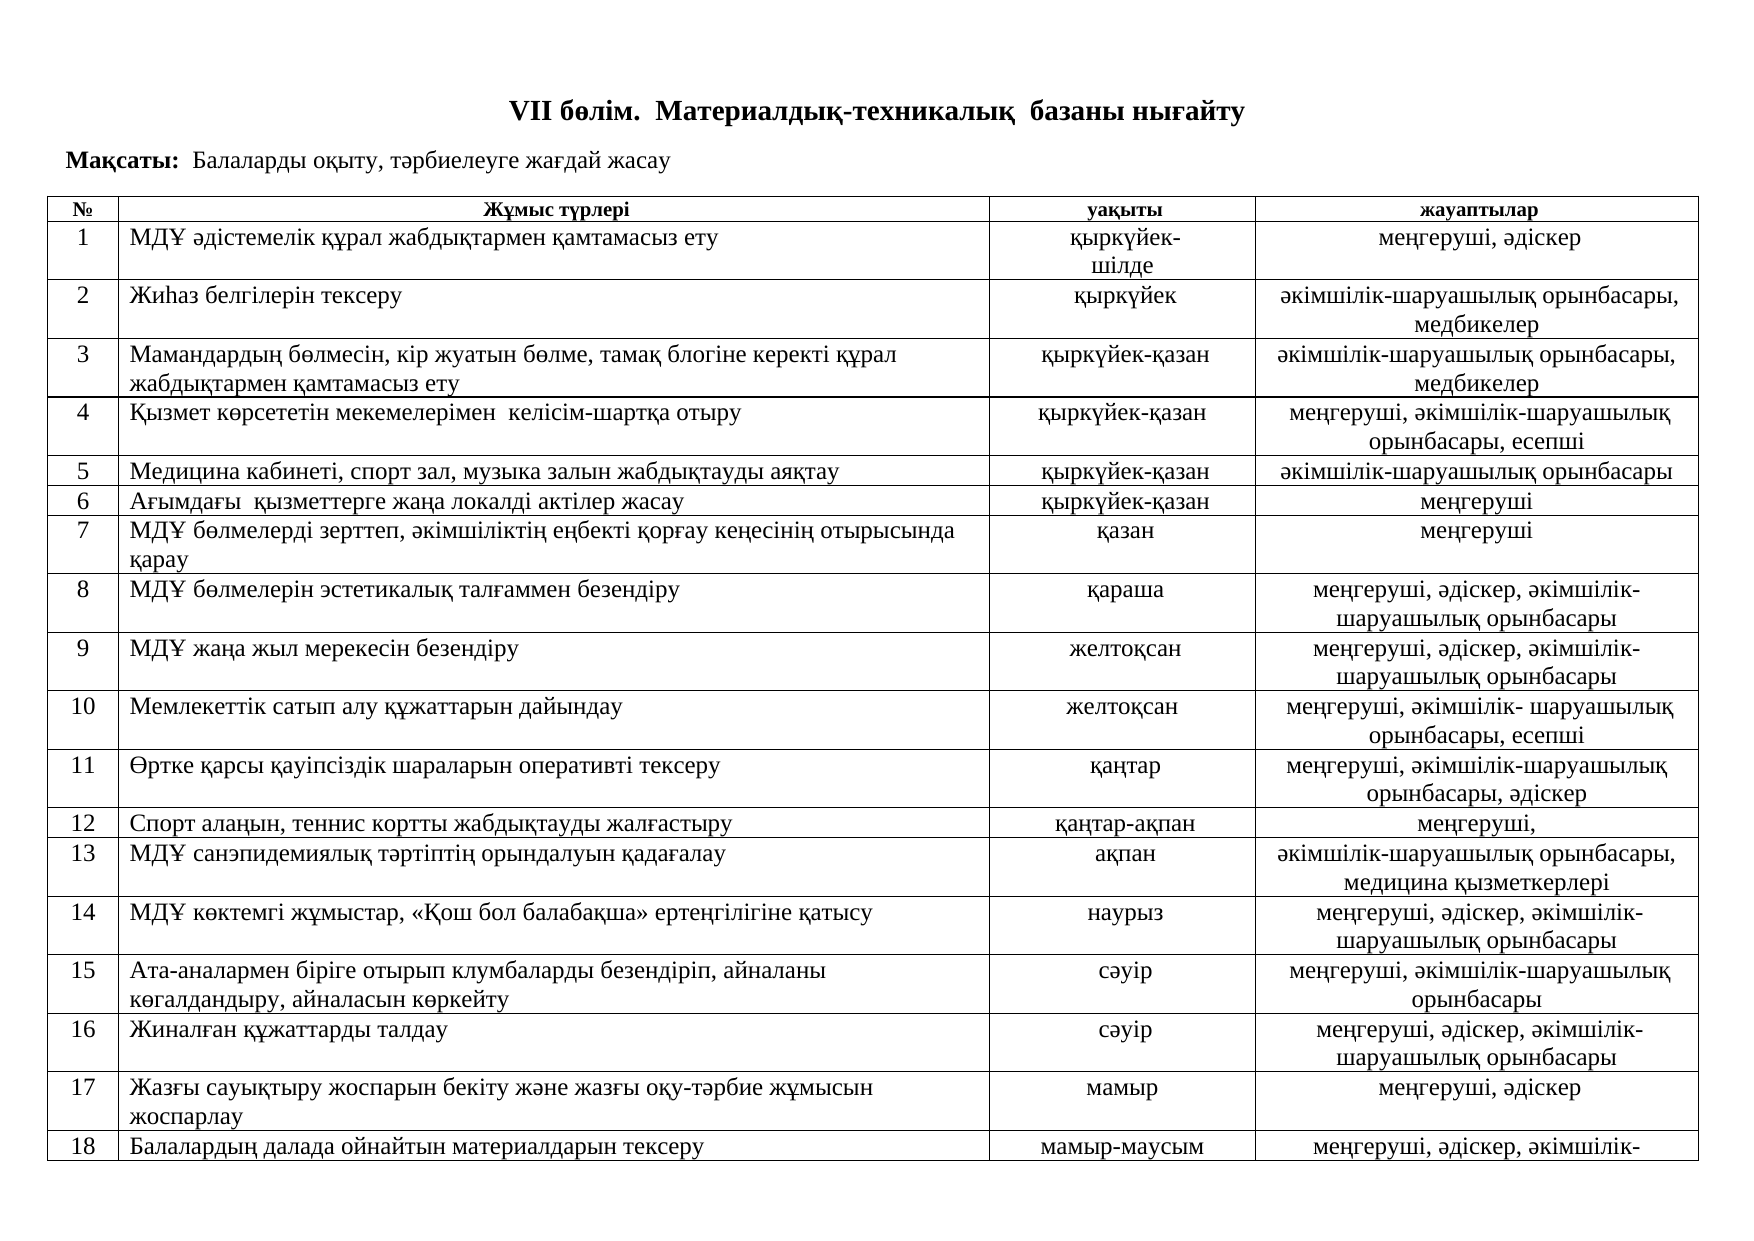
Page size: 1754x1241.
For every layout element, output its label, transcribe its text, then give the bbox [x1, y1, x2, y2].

table_cell Медицина кабинеті, спорт зал, музыка залын жабдықтауды аяқтау [119, 456, 989, 485]
table_cell ақпан [990, 838, 1255, 896]
table_cell меңгеруші, әдіскер [1256, 1072, 1698, 1130]
table_cell МДҰ бөлмелерді зерттеп, әкімшіліктің еңбекті қорғау кеңесінің отырысында қарау [119, 516, 989, 573]
table_header Жұмыс түрлері [119, 197, 989, 221]
table_cell желтоқсан [990, 633, 1255, 690]
table_cell қараша [990, 574, 1255, 632]
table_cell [1256, 1131, 1698, 1159]
table_cell 13 [48, 838, 118, 896]
table_cell қыркүйек [990, 280, 1255, 338]
table_cell Ағымдағы қызметтерге жаңа локалді актілер жасау [119, 486, 989, 514]
table_cell әкімшілік-шаруашылық орынбасары, медицина қызметкерлері [1256, 838, 1698, 896]
table_cell желтоқсан [990, 691, 1255, 749]
table_cell 7 [48, 516, 118, 573]
table_cell 6 [48, 486, 118, 514]
table_cell 12 [48, 808, 118, 837]
table_cell МДҰ санэпидемиялық тәртіптің орындалуын қадағалау [119, 838, 989, 896]
table_cell қазан [990, 516, 1255, 573]
text VII бөлім. Материалдық-техникалық базаны нығайту [59, 93, 1695, 126]
table_cell қыркүйек-қазан [990, 486, 1255, 514]
table_cell Мемлекеттік сатып алу құжаттарын дайындау [119, 691, 989, 749]
table_cell мамыр-маусым [990, 1131, 1255, 1159]
table_cell меңгеруші [1256, 516, 1698, 573]
table_cell 14 [48, 897, 118, 954]
text Мақсаты: Балаларды оқыту, тәрбиелеуге жағдай жасау [59, 145, 1695, 174]
table_cell 4 [48, 398, 118, 455]
table_cell 1 [48, 222, 118, 279]
table_cell қыркүйек- шілде [990, 222, 1255, 279]
table_cell әкімшілік-шаруашылық орынбасары, медбикелер [1256, 280, 1698, 338]
table_cell қыркүйек-қазан [990, 456, 1255, 485]
table_cell 17 [48, 1072, 118, 1130]
table_cell сәуір [990, 955, 1255, 1013]
table_cell меңгеруші [1256, 486, 1698, 514]
table_cell Мамандардың бөлмесін, кір жуатын бөлме, тамақ блогіне керекті құрал жабдықтармен қамтамасыз ету [119, 339, 989, 396]
table_cell Ата-аналармен біріге отырып клумбаларды безендіріп, айналаны көгалдандыру, айналасын көркейту [119, 955, 989, 1013]
table_cell қаңтар [990, 750, 1255, 807]
table_cell меңгеруші, әдіскер [1256, 222, 1698, 279]
table_cell сәуір [990, 1014, 1255, 1071]
table_cell наурыз [990, 897, 1255, 954]
table_cell 18 [48, 1131, 118, 1159]
table_cell қыркүйек-қазан [990, 398, 1255, 455]
table_cell әкімшілік-шаруашылық орынбасары [1256, 456, 1698, 485]
table_header № [48, 197, 118, 221]
table_cell меңгеруші, әкімшілік-шаруашылық орынбасары, есепші [1256, 398, 1698, 455]
table_cell меңгеруші, әдіскер, әкімшілік-шаруашылық орынбасары [1256, 574, 1698, 632]
table_cell меңгеруші, әдіскер, әкімшілік-шаруашылық орынбасары [1256, 1014, 1698, 1071]
table_cell Өртке қарсы қауіпсіздік шараларын оперативті тексеру [119, 750, 989, 807]
table_cell Спорт алаңын, теннис кортты жабдықтауды жалғастыру [119, 808, 989, 837]
table_cell қаңтар-ақпан [990, 808, 1255, 837]
table_cell 10 [48, 691, 118, 749]
table_cell МДҰ бөлмелерін эстетикалық талғаммен безендіру [119, 574, 989, 632]
table_cell меңгеруші, әкімшілік- шаруашылық орынбасары, есепші [1256, 691, 1698, 749]
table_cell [119, 1131, 989, 1159]
table_cell 2 [48, 280, 118, 338]
table_cell МДҰ жаңа жыл мерекесін безендіру [119, 633, 989, 690]
table_cell меңгеруші, [1256, 808, 1698, 837]
table_cell әкімшілік-шаруашылық орынбасары, медбикелер [1256, 339, 1698, 396]
table_cell меңгеруші, әкімшілік-шаруашылық орынбасары, әдіскер [1256, 750, 1698, 807]
table_header уақыты [990, 197, 1255, 221]
table_cell мамыр [990, 1072, 1255, 1130]
table_cell 8 [48, 574, 118, 632]
table_cell Жиналған құжаттарды талдау [119, 1014, 989, 1071]
table_cell 5 [48, 456, 118, 485]
table_cell 3 [48, 339, 118, 396]
table_cell Жиһаз белгілерін тексеру [119, 280, 989, 338]
table_cell 15 [48, 955, 118, 1013]
table_cell МДҰ әдістемелік құрал жабдықтармен қамтамасыз ету [119, 222, 989, 279]
table_cell Қызмет көрсететін мекемелерімен келісім-шартқа отыру [119, 398, 989, 455]
table_cell меңгеруші, әдіскер, әкімшілік- шаруашылық орынбасары [1256, 633, 1698, 690]
table_cell МДҰ көктемгі жұмыстар, «Қош бол балабақша» ертеңгілігіне қатысу [119, 897, 989, 954]
table_cell Жазғы сауықтыру жоспарын бекіту және жазғы оқу-тәрбие жұмысын жоспарлау [119, 1072, 989, 1130]
table_cell 9 [48, 633, 118, 690]
table_header жауаптылар [1256, 197, 1698, 221]
table_cell меңгеруші, әкімшілік-шаруашылық орынбасары [1256, 955, 1698, 1013]
table_cell меңгеруші, әдіскер, әкімшілік-шаруашылық орынбасары [1256, 897, 1698, 954]
table_cell 16 [48, 1014, 118, 1071]
table_cell қыркүйек-қазан [990, 339, 1255, 396]
table_cell 11 [48, 750, 118, 807]
